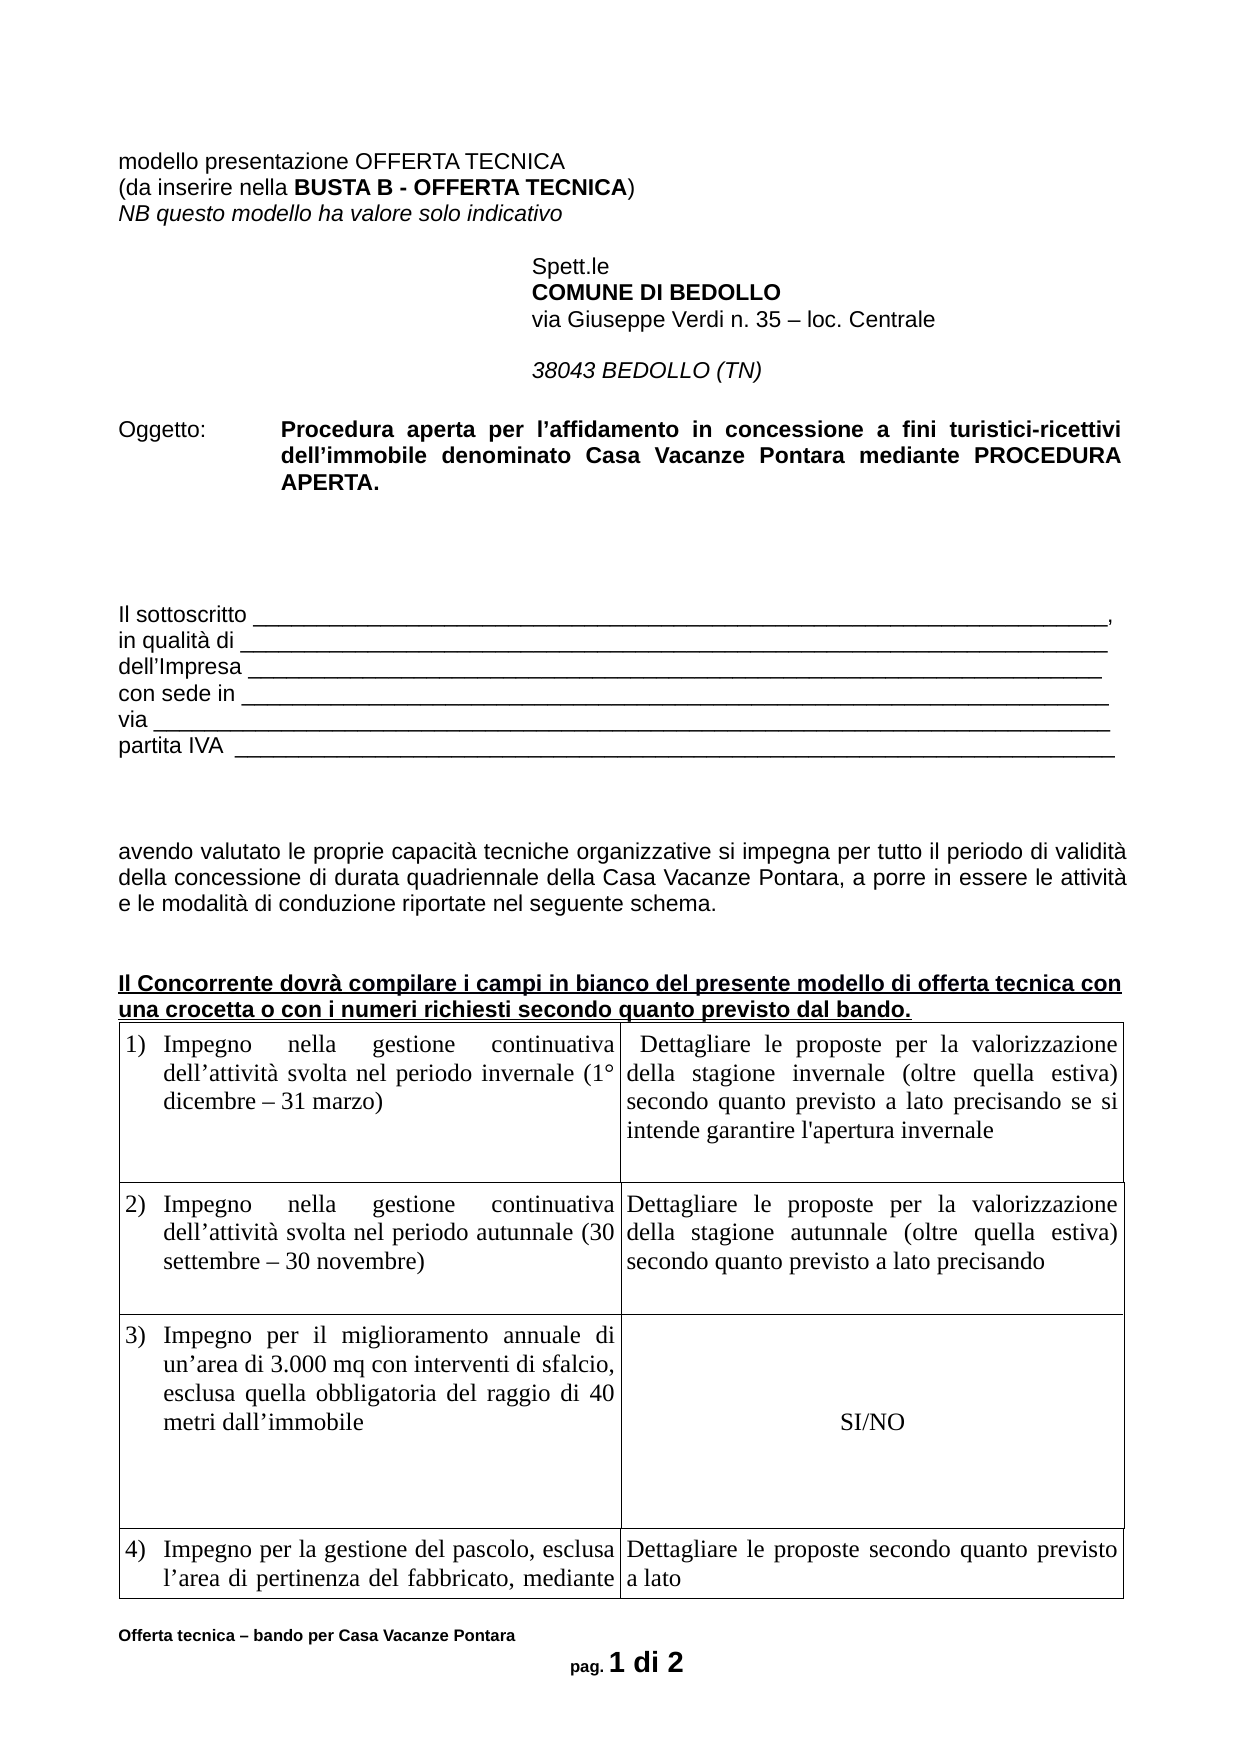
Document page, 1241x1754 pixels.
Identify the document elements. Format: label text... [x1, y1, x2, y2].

table_header Dettagliare le proposte per la valorizzazione della stagione invernale (oltre quella estiva) secondo quanto previsto a lato precisando se si intende garantire l'apertura invernale [621, 1023, 1123, 1182]
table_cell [621, 1529, 1123, 1597]
table_cell Impegno per il miglioramento annuale di un’area di 3.000 mq con interventi di sfalcio, esclusa quella obbligatoria del raggio di 40 metri dall’immobile [120, 1315, 621, 1527]
table_cell Dettagliare le proposte per la valorizzazione della stagione autunnale (oltre quella estiva) secondo quanto previsto a lato precisando [622, 1183, 1124, 1314]
text in qualità di ____________________________________________________________________ dell’Impresa ___________________________________________________________________ [118, 627, 1122, 679]
text Il Concorrente dovrà compilare i campi in bianco del presente modello di offerta tecnica con una crocetta o con i numeri richiesti secondo quanto previsto dal bando. [118, 969, 1122, 992]
text Il sottoscritto ___________________________________________________________________, [118, 601, 1122, 627]
table_cell Impegno nella gestione continuativa dell’attività svolta nel periodo autunnale (30 settembre – 30 novembre) [120, 1183, 621, 1314]
text via Giuseppe Verdi n. 35 – loc. Centrale [532, 306, 1122, 332]
text Oggetto: Procedura aperta per l’affidamento in concessione a fini turistici-ricettivi dell’immobile denominato Casa Vacanze Pontara mediante PROCEDURA APERTA. [118, 416, 1122, 495]
table_cell SI/NO [622, 1314, 1124, 1527]
text avendo valutato le proprie capacità tecniche organizzative si impegna per tutto il periodo di validità della concessione di durata quadriennale della Casa Vacanze Pontara, a porre in essere le attività e le modalità di conduzione riportate nel seguente schema. [118, 838, 1128, 917]
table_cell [120, 1529, 620, 1597]
table_header Impegno nella gestione continuativa dell’attività svolta nel periodo invernale (1° dicembre – 31 marzo) [120, 1023, 620, 1182]
text partita IVA _____________________________________________________________________ [118, 732, 1122, 759]
text Il Concorrente dovrà compilare i campi in bianco del presente modello di offerta tecnica con una crocetta o con i numeri richiesti secondo quanto previsto dal bando. [118, 994, 1122, 1022]
text via ___________________________________________________________________________ [118, 706, 1122, 732]
text con sede in ____________________________________________________________________ [118, 679, 1122, 706]
text (da inserire nella BUSTA B - OFFERTA TECNICA) [118, 174, 1122, 200]
text Spett.le [532, 253, 1122, 279]
text modello presentazione OFFERTA TECNICA [118, 148, 1122, 174]
text 38043 BEDOLLO (TN) [532, 357, 1122, 383]
text COMUNE DI BEDOLLO [532, 279, 1122, 306]
text NB questo modello ha valore solo indicativo [118, 200, 1122, 227]
